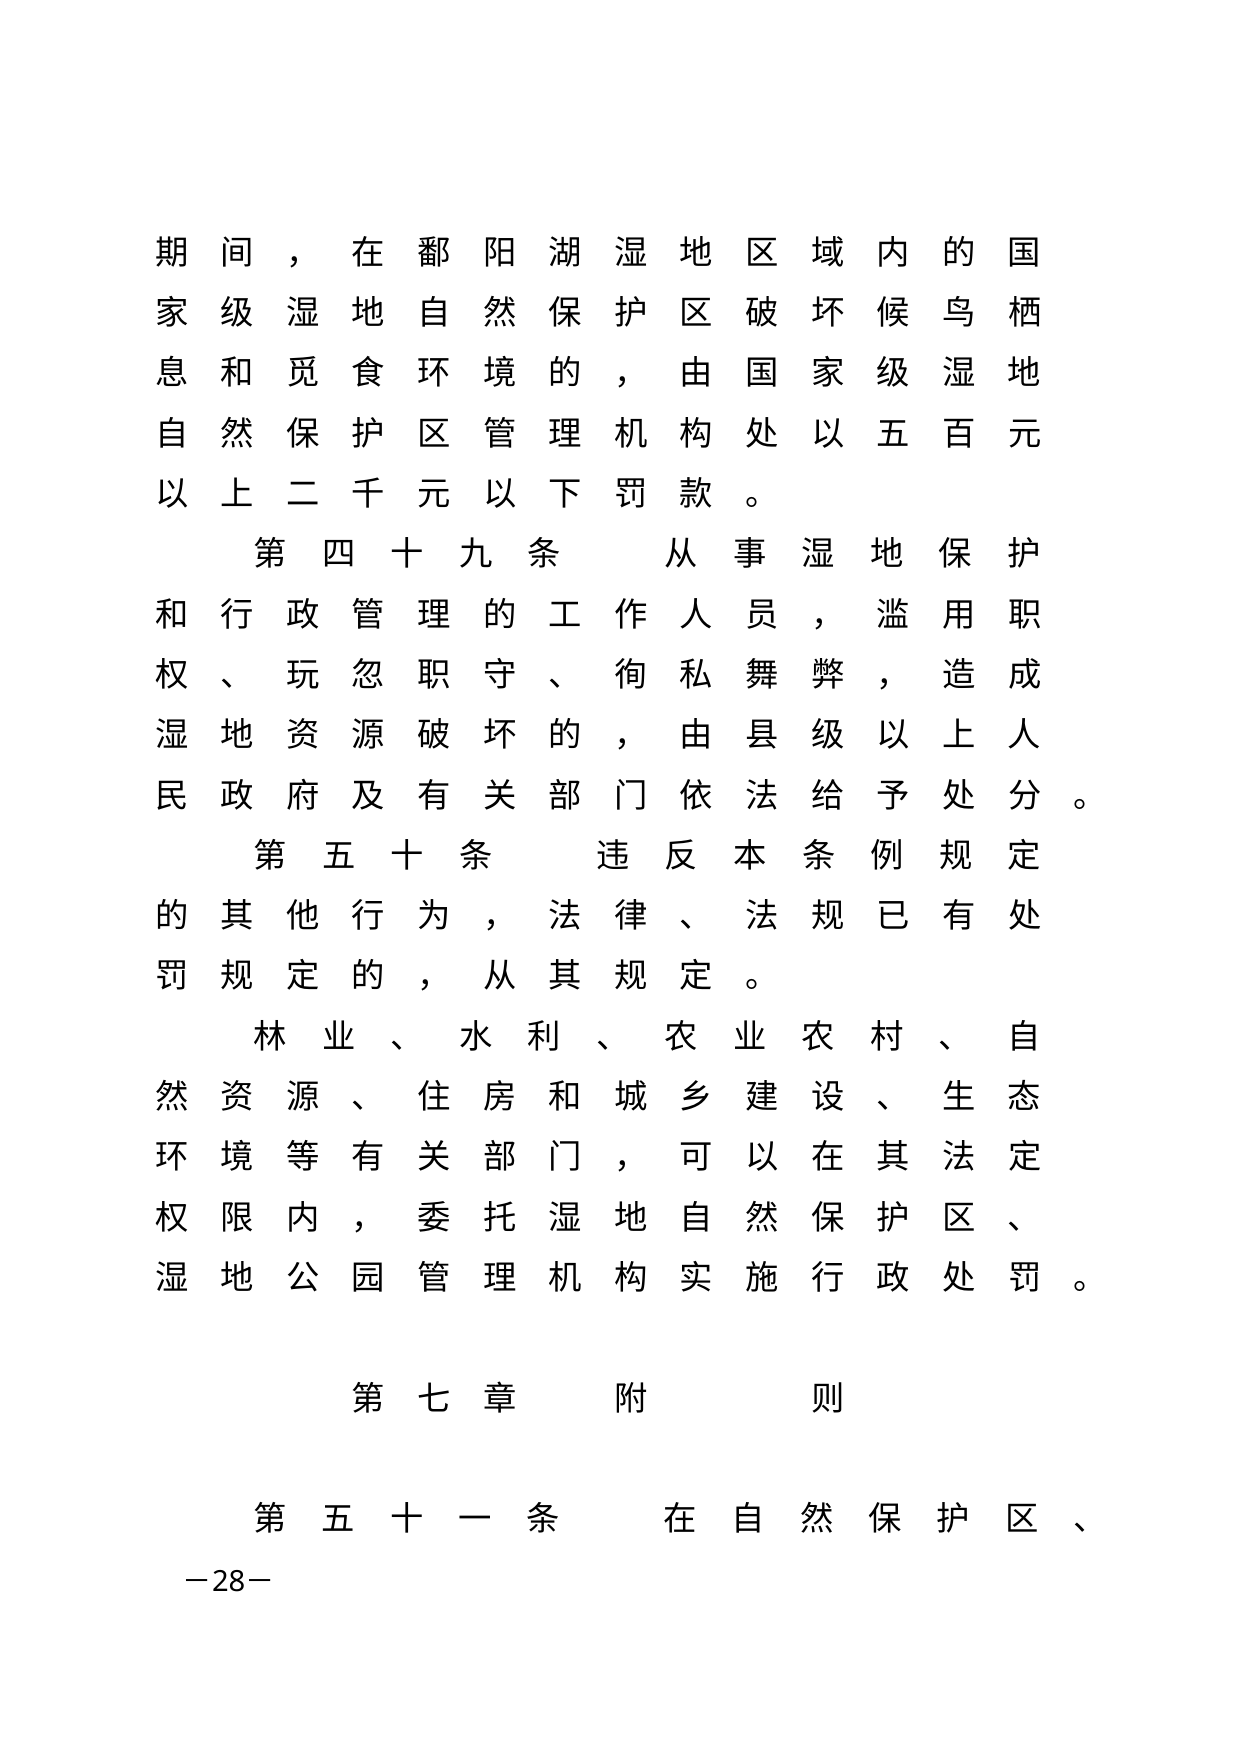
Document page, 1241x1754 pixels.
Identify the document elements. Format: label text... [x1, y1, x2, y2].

text 第四十九条 从事湿地保护和行政管理的工作人员，滥用职权、玩忽职守、徇私舞弊，造成湿地资源破坏的，由县级以上人民政府及有关部门依法给予处分。 [155, 521, 1073, 823]
text 第五十条 违反本条例规定的其他行为，法律、法规已有处罚规定的，从其规定。 [155, 823, 1073, 1003]
text 第七章 附 则 [155, 1365, 1073, 1426]
text 第四十八条 违反本条例第三十九条第一款规定，候鸟越冬期间，在鄱阳湖湿地区域内的国家级湿地自然保护区破坏候鸟栖息和觅食环境的，由国家级湿地自然保护区管理机构处以五百元以上二千元以下罚款。 [155, 219, 1073, 521]
text 第五十一条 在自然保护区、风景名胜区、森林公园内的湿地保护，适用本条例对重要湿地的相关规定。 [155, 1486, 1073, 1546]
text 林业、水利、农业农村、自然资源、住房和城乡建设、生态环境等有关部门，可以在其法定权限内，委托湿地自然保护区、湿地公园管理机构实施行政处罚。 [155, 1003, 1073, 1305]
